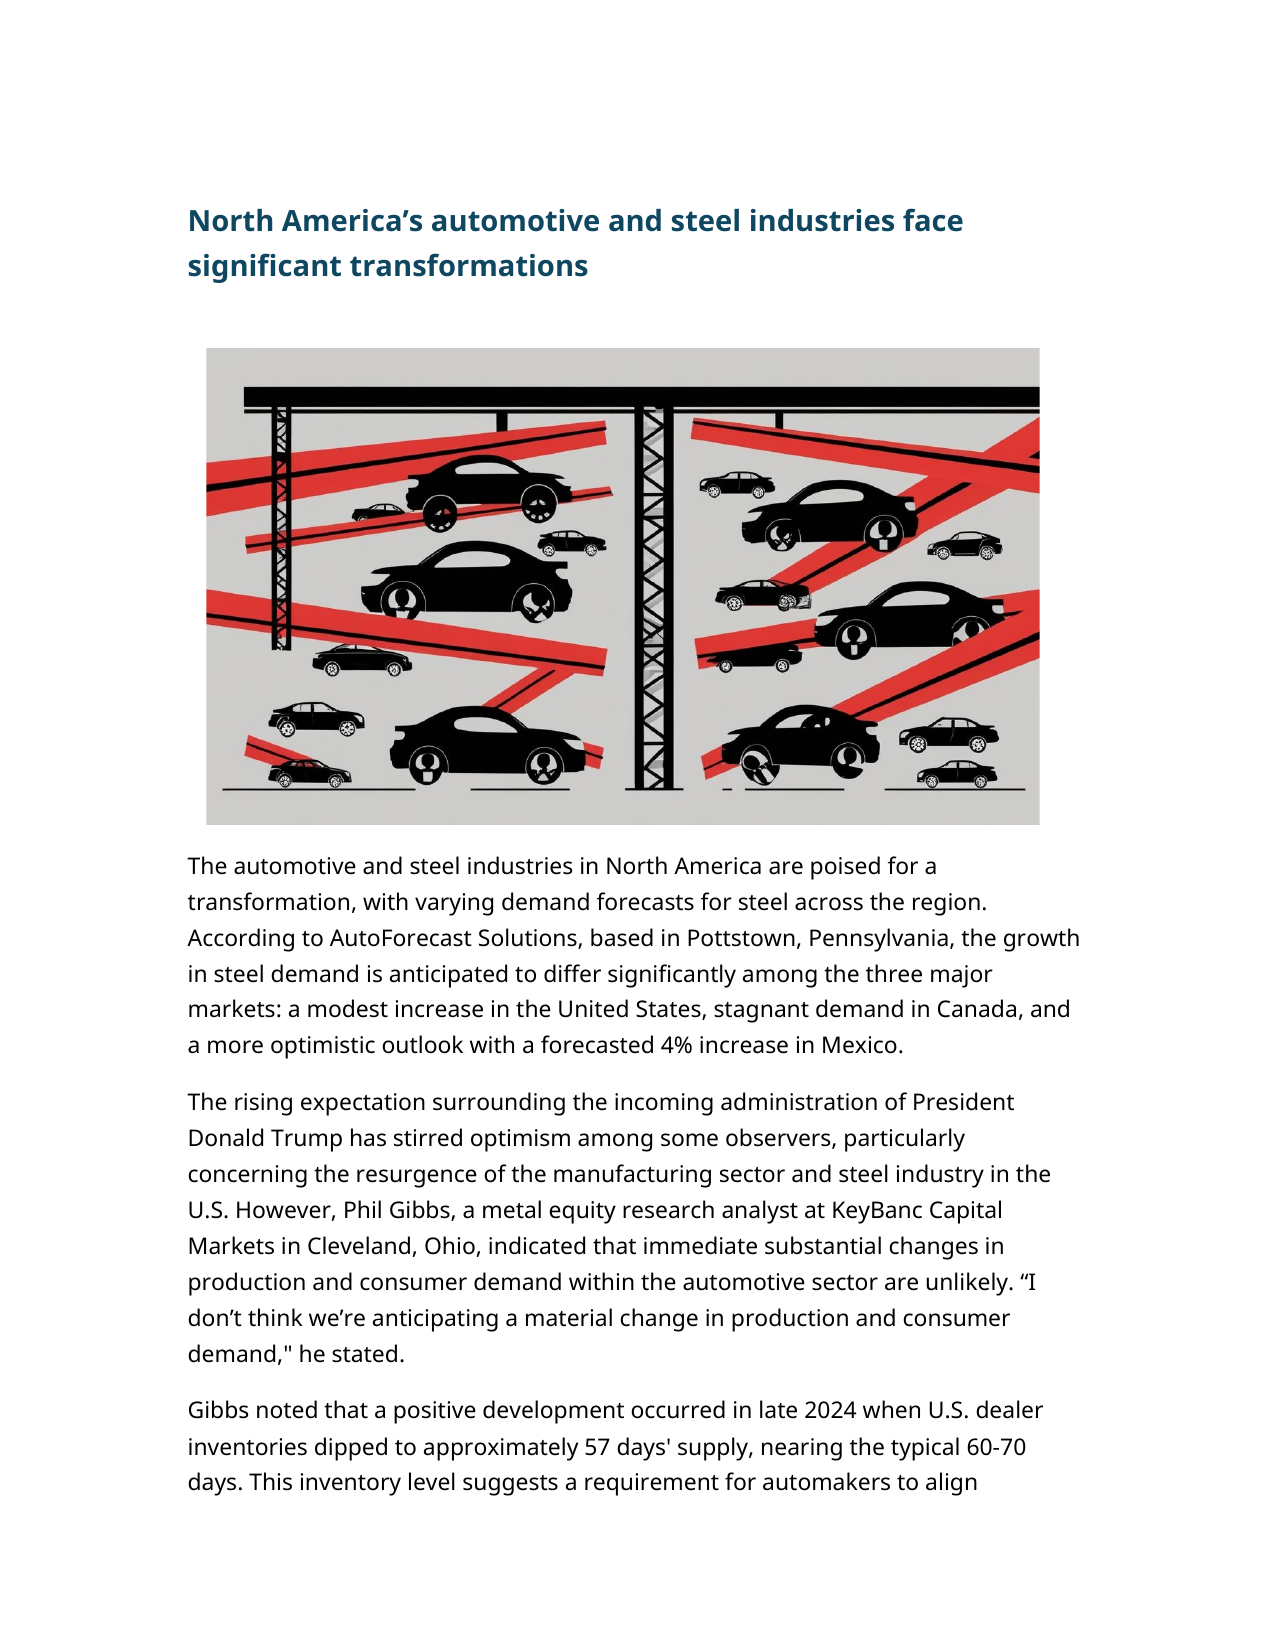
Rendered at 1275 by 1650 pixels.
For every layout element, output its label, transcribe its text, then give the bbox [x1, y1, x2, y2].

picture [206, 348, 1040, 825]
text The rising expectation surrounding the incoming administration of President Donald Trump has stirred optimism among some observers, particularly concerning the resurgence of the manufacturing sector and steel industry in the U.S. However, Phil Gibbs, a metal equity research analyst at KeyBanc Capital Markets in Cleveland, Ohio, indicated that immediate substantial changes in production and consumer demand within the automotive sector are unlikely. “I don’t think we’re anticipating a material change in production and consumer demand," he stated. [187, 1086, 1087, 1369]
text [187, 1394, 1087, 1498]
text The automotive and steel industries in North America are poised for a transformation, with varying demand forecasts for steel across the region. According to AutoForecast Solutions, based in Pottstown, Pennsylvania, the growth in steel demand is anticipated to differ significantly among the three major markets: a modest increase in the United States, stagnant demand in Canada, and a more optimistic outlook with a forecasted 4% increase in Mexico. [187, 850, 1087, 1061]
subtitle North America’s automotive and steel industries face significant transformations [187, 200, 1087, 285]
